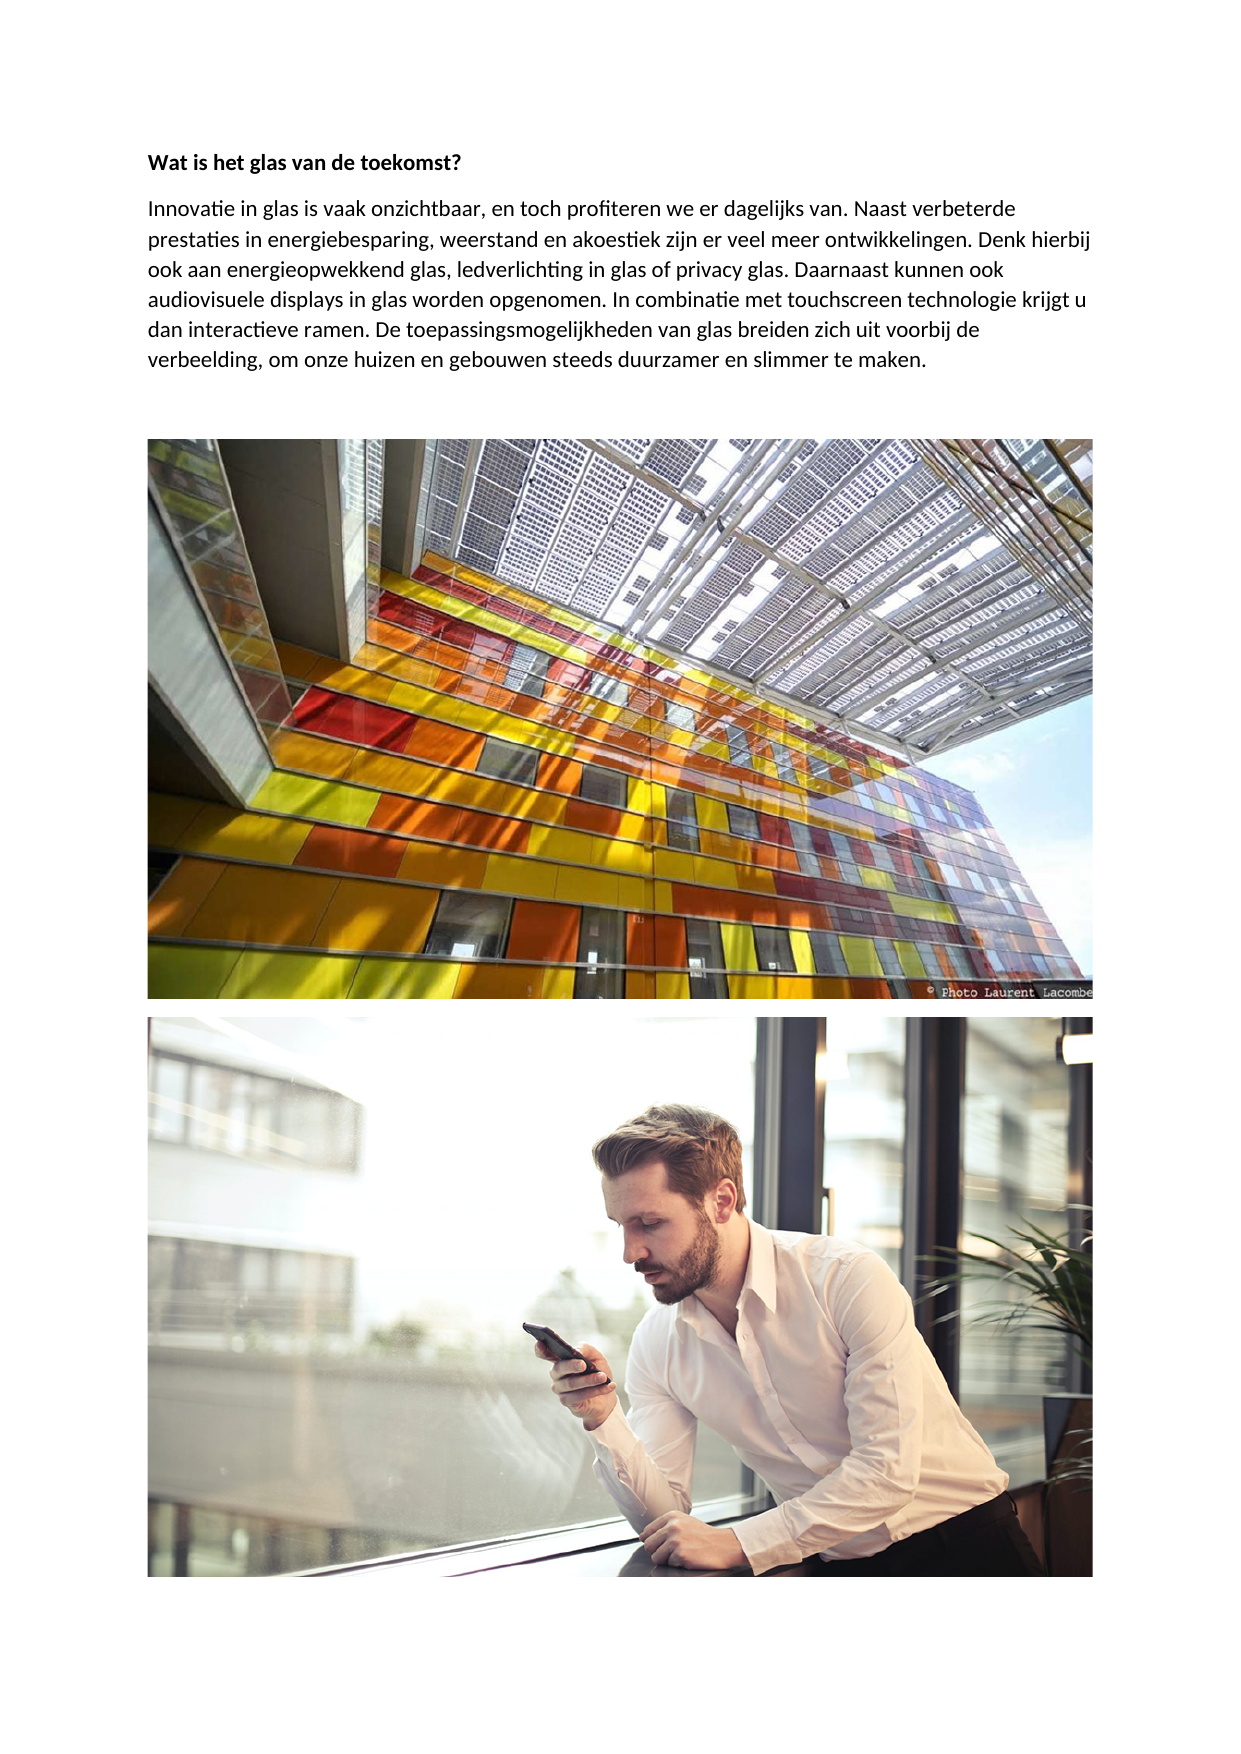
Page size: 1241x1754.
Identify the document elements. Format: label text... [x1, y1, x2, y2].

text Innovatie in glas is vaak onzichtbaar, en toch profiteren we er dagelijks van. Naast verbeterde prestaties in energiebesparing, weerstand en akoestiek zijn er veel meer ontwikkelingen. Denk hierbij ook aan energieopwekkend glas, ledverlichting in glas of privacy glas. Daarnaast kunnen ook audiovisuele displays in glas worden opgenomen. In combinatie met touchscreen technologie krijgt u dan interactieve ramen. De toepassingsmogelijkheden van glas breiden zich uit voorbij de verbeelding, om onze huizen en gebouwen steeds duurzamer en slimmer te maken. [148, 194, 1093, 373]
picture [147, 439, 1093, 999]
text Wat is het glas van de toekomst? [148, 148, 1093, 176]
picture [147, 1017, 1093, 1577]
